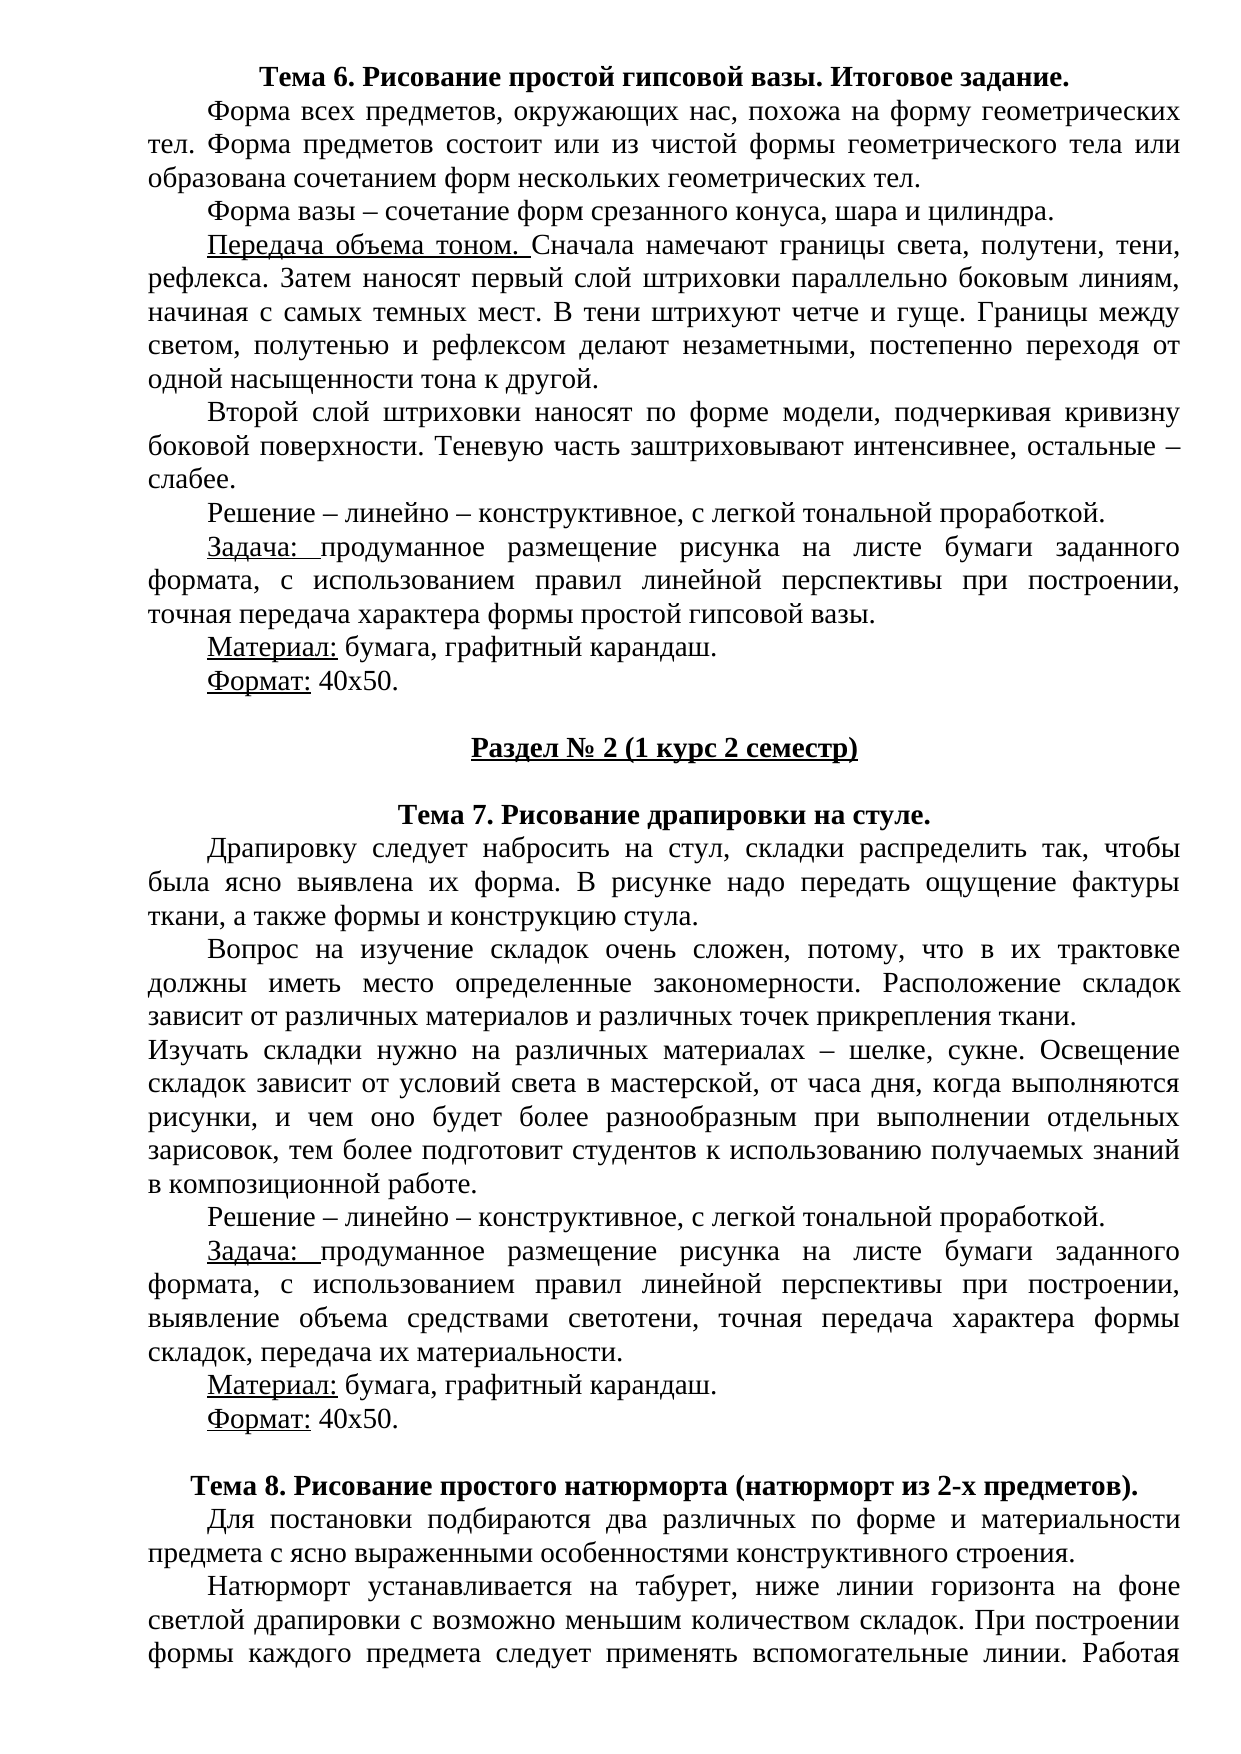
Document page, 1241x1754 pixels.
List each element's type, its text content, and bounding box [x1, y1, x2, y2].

text Решение – линейно – конструктивное, с легкой тональной проработкой. [148, 495, 1181, 529]
text Тема 7. Рисование драпировки на стуле. [148, 797, 1181, 831]
text Раздел № 2 (1 курс 2 семестр) [148, 730, 1181, 763]
text Задача: продуманное размещение рисунка на листе бумаги заданного формата, с использованием правил линейной перспективы при построении, выявление объема средствами светотени, точная передача характера формы складок, передача их материальности. [148, 1233, 1181, 1367]
text Тема 6. Рисование простой гипсовой вазы. Итоговое задание. [148, 59, 1181, 93]
text Форма вазы – сочетание форм срезанного конуса, шара и цилиндра. [148, 193, 1181, 227]
text Драпировку следует набросить на стул, складки распределить так, чтобы была ясно выявлена их форма. В рисунке надо передать ощущение фактуры ткани, а также формы и конструкцию стула. [148, 831, 1181, 931]
text Формат: 40х50. [148, 1401, 1181, 1434]
text Тема 8. Рисование простого натюрморта (натюрморт из 2-х предметов). [148, 1468, 1181, 1501]
text Материал: бумага, графитный карандаш. [148, 1367, 1181, 1401]
text Задача: продуманное размещение рисунка на листе бумаги заданного формата, с использованием правил линейной перспективы при построении, точная передача характера формы простой гипсовой вазы. [148, 529, 1181, 629]
text Изучать складки нужно на различных материалах – шелке, сукне. Освещение складок зависит от условий света в мастерской, от часа дня, когда выполняются рисунки, и чем оно будет более разнообразным при выполнении отдельных зарисовок, тем более подготовит студентов к использованию получаемых знаний в композиционной работе. [148, 1032, 1181, 1199]
text Второй слой штриховки наносят по форме модели, подчеркивая кривизну боковой поверхности. Теневую часть заштриховывают интенсивнее, остальные – слабее. [148, 394, 1181, 495]
text Для постановки подбираются два различных по форме и материальности предмета с ясно выраженными особенностями конструктивного строения. [148, 1501, 1181, 1568]
text Материал: бумага, графитный карандаш. [148, 629, 1181, 663]
text Формат: 40х50. [148, 663, 1181, 696]
text Вопрос на изучение складок очень сложен, потому, что в их трактовке должны иметь место определенные закономерности. Расположение складок зависит от различных материалов и различных точек прикрепления ткани. [148, 931, 1181, 1032]
text Передача объема тоном. Сначала намечают границы света, полутени, тени, рефлекса. Затем наносят первый слой штриховки параллельно боковым линиям, начиная с самых темных мест. В тени штрихуют четче и гуще. Границы между светом, полутенью и рефлексом делают незаметными, постепенно переходя от одной насыщенности тона к другой. [148, 227, 1181, 394]
text Форма всех предметов, окружающих нас, похожа на форму геометрических тел. Форма предметов состоит или из чистой формы геометрического тела или образована сочетанием форм нескольких геометрических тел. [148, 93, 1181, 193]
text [148, 1568, 1181, 1669]
text Решение – линейно – конструктивное, с легкой тональной проработкой. [148, 1199, 1181, 1233]
